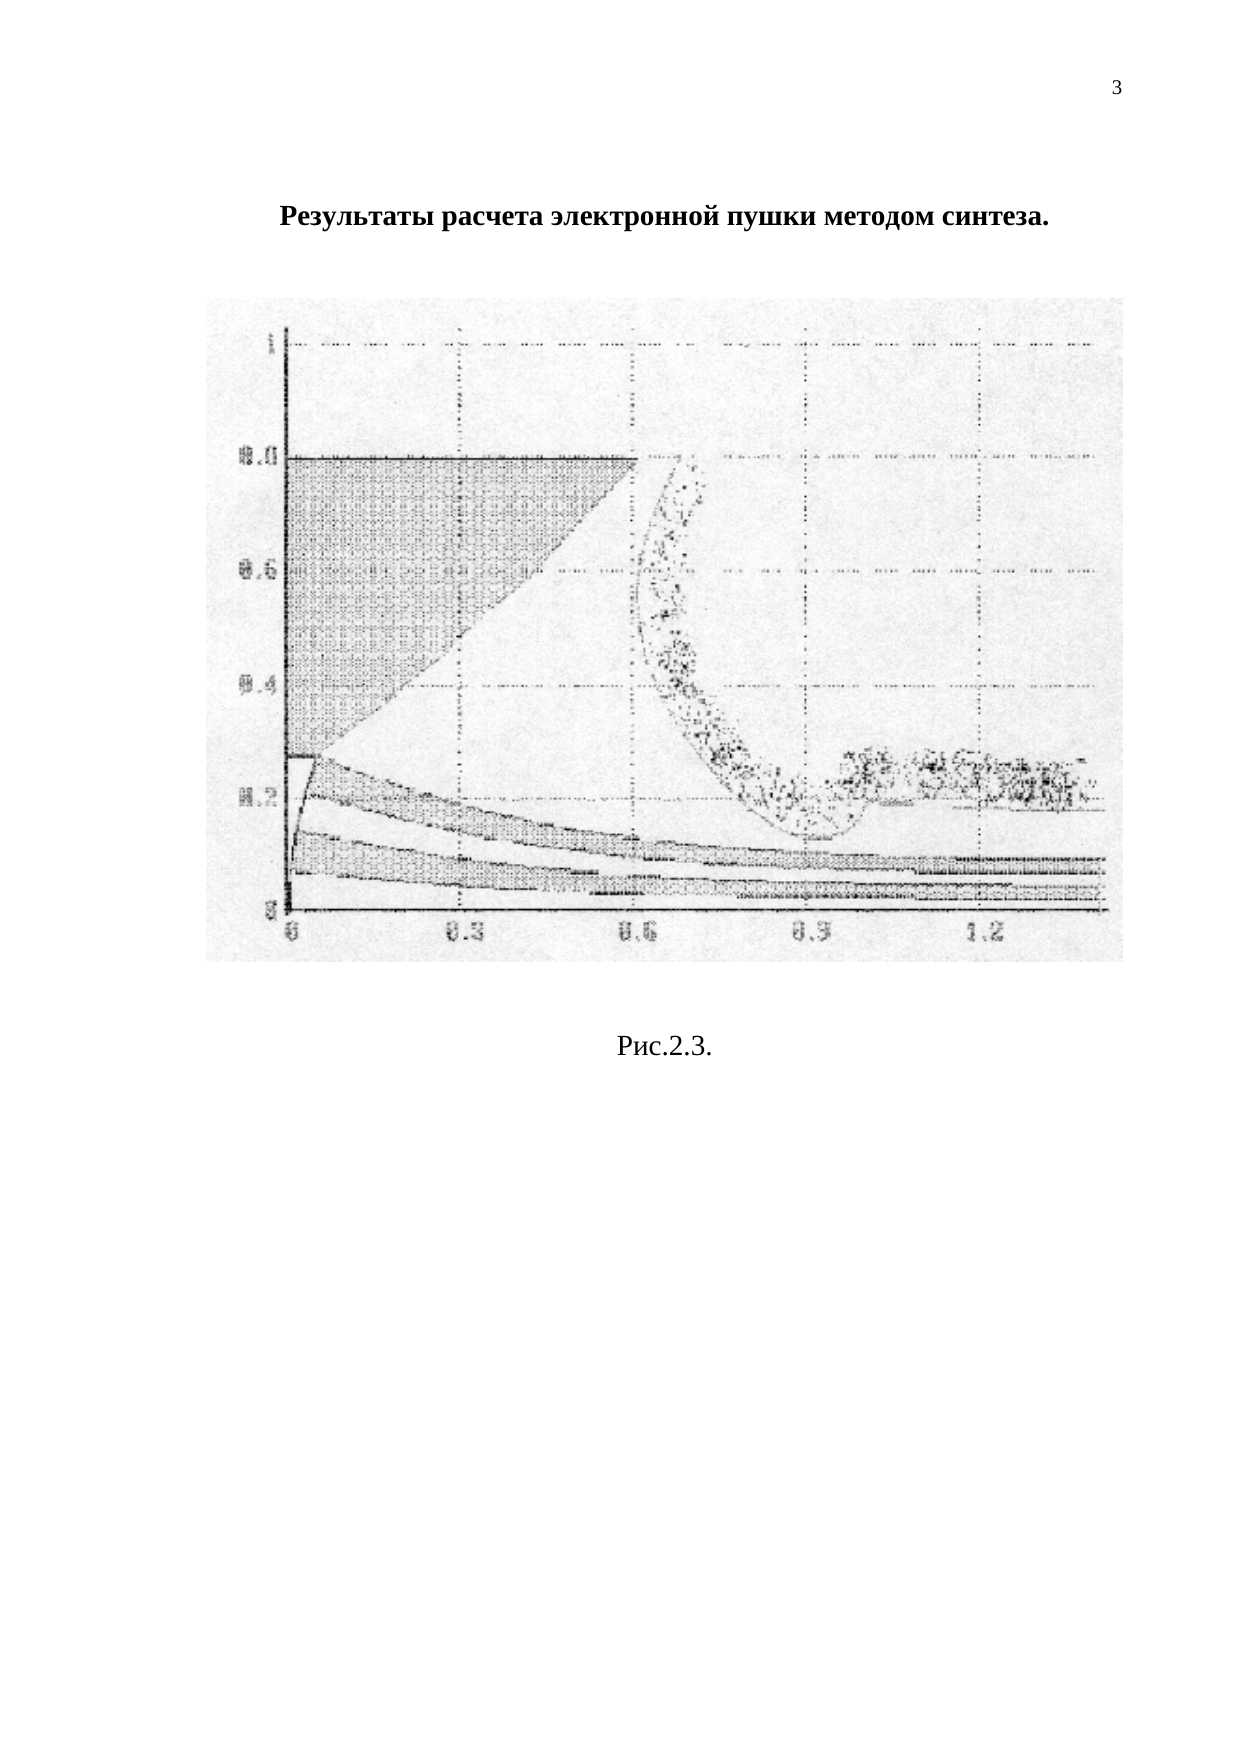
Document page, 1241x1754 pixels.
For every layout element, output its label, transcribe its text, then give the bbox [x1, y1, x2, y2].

picture [206, 298, 1123, 962]
text Результаты расчета электронной пушки методом синтеза. [207, 198, 1122, 232]
text Рис.2.3. [207, 1028, 1122, 1062]
